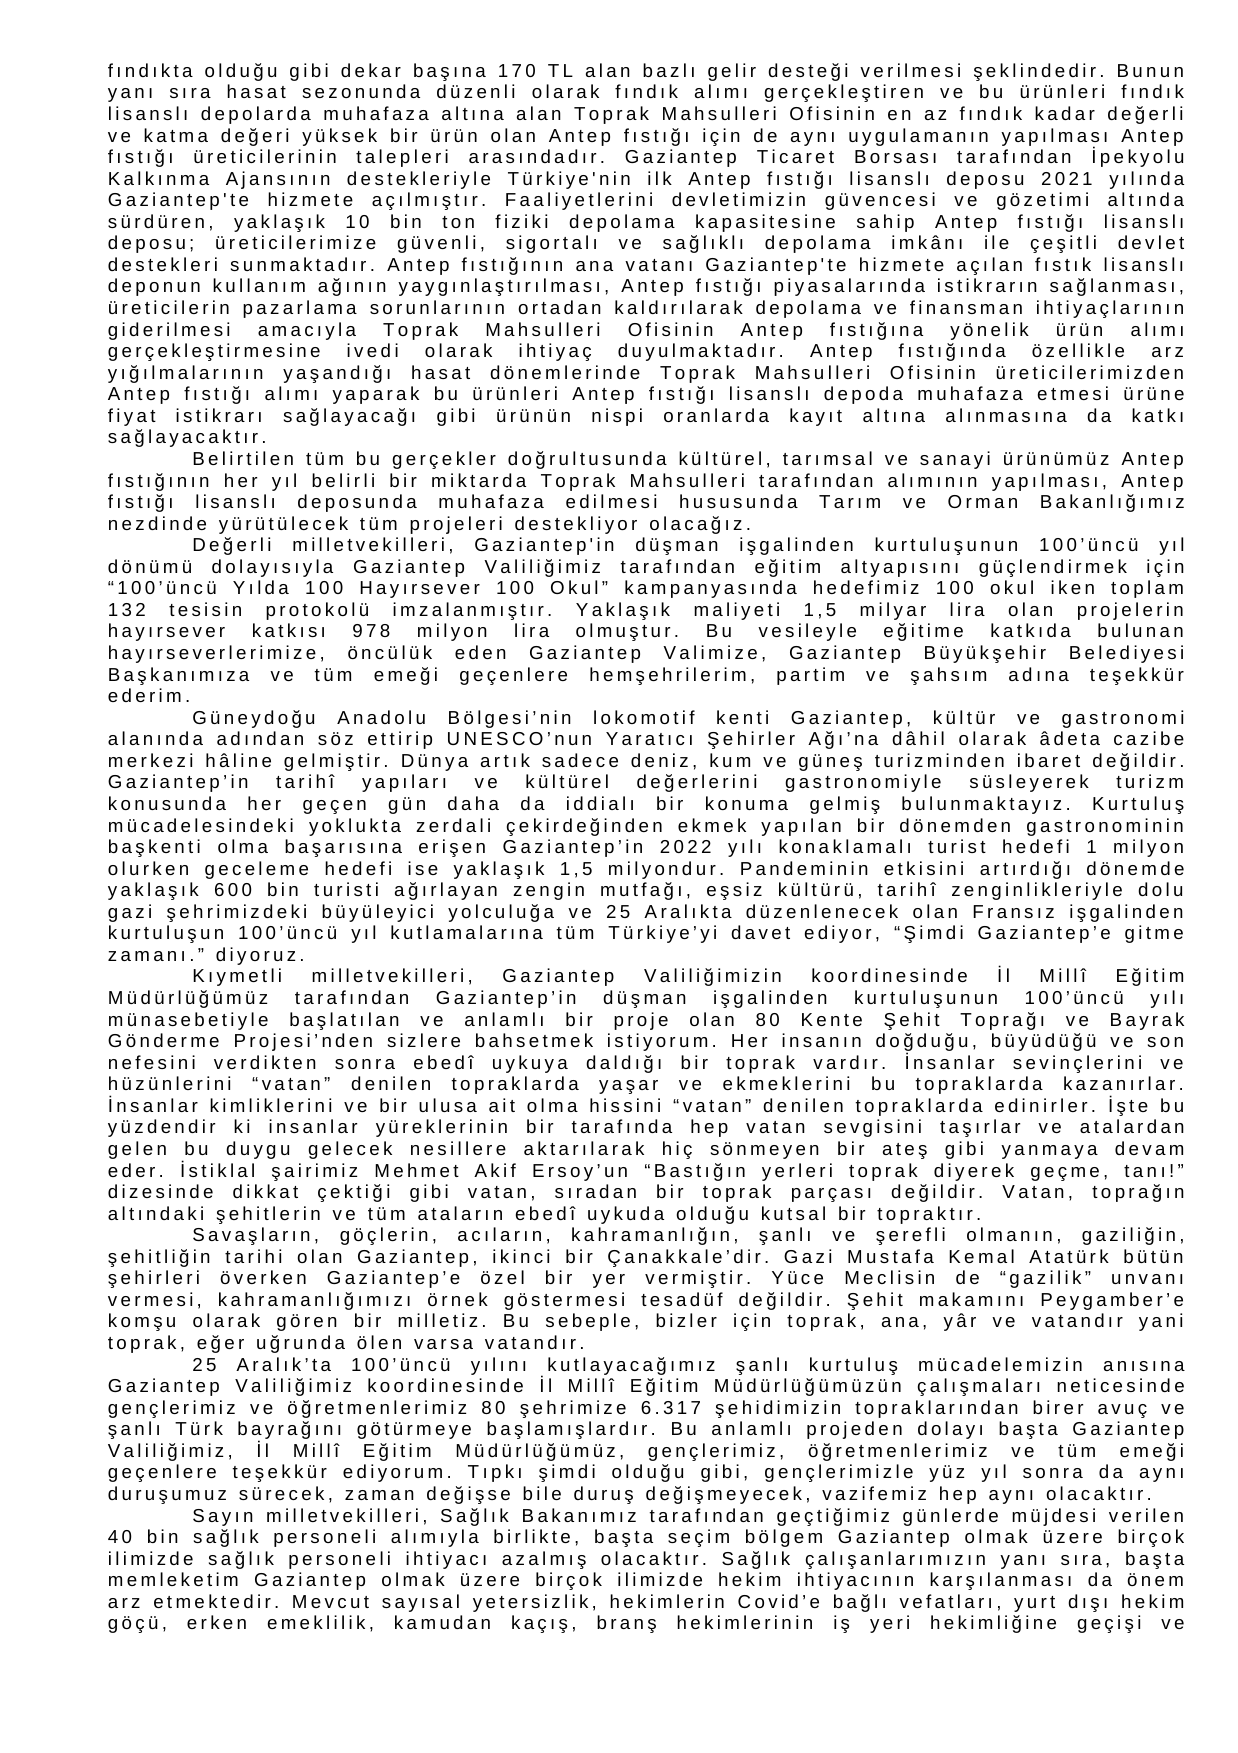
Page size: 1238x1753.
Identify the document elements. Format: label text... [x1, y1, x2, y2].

text 25 Aralık’ta 100’üncü yılını kutlayacağımız şanlı kurtuluş mücadelemizin anısına Gaziantep Valiliğimiz koordinesinde İl Millî Eğitim Müdürlüğümüzün çalışmaları neticesinde gençlerimiz ve öğretmenlerimiz 80 şehrimize 6.317 şehidimizin topraklarından birer avuç ve şanlı Türk bayrağını götürmeye başlamışlardır. Bu anlamlı projeden dolayı başta Gaziantep Valiliğimiz, İl Millî Eğitim Müdürlüğümüz, gençlerimiz, öğretmenlerimiz ve tüm emeği geçenlere teşekkür ediyorum. Tıpkı şimdi olduğu gibi, gençlerimizle yüz yıl sonra da aynı duruşumuz sürecek, zaman değişse bile duruş değişmeyecek, vazifemiz hep aynı olacaktır. [108, 1353, 1186, 1504]
text Belirtilen tüm bu gerçekler doğrultusunda kültürel, tarımsal ve sanayi ürünümüz Antep fıstığının her yıl belirli bir miktarda Toprak Mahsulleri tarafından alımının yapılması, Antep fıstığı lisanslı deposunda muhafaza edilmesi hususunda Tarım ve Orman Bakanlığımız nezdinde yürütülecek tüm projeleri destekliyor olacağız. [108, 448, 1186, 534]
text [108, 60, 1186, 448]
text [108, 1504, 1186, 1634]
text Kıymetli milletvekilleri, Gaziantep Valiliğimizin koordinesinde İl Millî Eğitim Müdürlüğümüz tarafından Gaziantep’in düşman işgalinden kurtuluşunun 100’üncü yılı münasebetiyle başlatılan ve anlamlı bir proje olan 80 Kente Şehit Toprağı ve Bayrak Gönderme Projesi’nden sizlere bahsetmek istiyorum. Her insanın doğduğu, büyüdüğü ve son nefesini verdikten sonra ebedî uykuya daldığı bir toprak vardır. İnsanlar sevinçlerini ve hüzünlerini “vatan” denilen topraklarda yaşar ve ekmeklerini bu topraklarda kazanırlar. İnsanlar kimliklerini ve bir ulusa ait olma hissini “vatan” denilen topraklarda edinirler. İşte bu yüzdendir ki insanlar yüreklerinin bir tarafında hep vatan sevgisini taşırlar ve atalardan gelen bu duygu gelecek nesillere aktarılarak hiç sönmeyen bir ateş gibi yanmaya devam eder. İstiklal şairimiz Mehmet Akif Ersoy’un “Bastığın yerleri toprak diyerek geçme, tanı!” dizesinde dikkat çektiği gibi vatan, sıradan bir toprak parçası değildir. Vatan, toprağın altındaki şehitlerin ve tüm ataların ebedî uykuda olduğu kutsal bir topraktır. [108, 965, 1186, 1224]
text Savaşların, göçlerin, acıların, kahramanlığın, şanlı ve şerefli olmanın, gaziliğin, şehitliğin tarihi olan Gaziantep, ikinci bir Çanakkale’dir. Gazi Mustafa Kemal Atatürk bütün şehirleri överken Gaziantep’e özel bir yer vermiştir. Yüce Meclisin de “gazilik” unvanı vermesi, kahramanlığımızı örnek göstermesi tesadüf değildir. Şehit makamını Peygamber’e komşu olarak gören bir milletiz. Bu sebeple, bizler için toprak, ana, yâr ve vatandır yani toprak, eğer uğrunda ölen varsa vatandır. [108, 1224, 1186, 1353]
text Değerli milletvekilleri, Gaziantep'in düşman işgalinden kurtuluşunun 100’üncü yıl dönümü dolayısıyla Gaziantep Valiliğimiz tarafından eğitim altyapısını güçlendirmek için “100’üncü Yılda 100 Hayırsever 100 Okul” kampanyasında hedefimiz 100 okul iken toplam 132 tesisin protokolü imzalanmıştır. Yaklaşık maliyeti 1,5 milyar lira olan projelerin hayırsever katkısı 978 milyon lira olmuştur. Bu vesileyle eğitime katkıda bulunan hayırseverlerimize, öncülük eden Gaziantep Valimize, Gaziantep Büyükşehir Belediyesi Başkanımıza ve tüm emeği geçenlere hemşehrilerim, partim ve şahsım adına teşekkür ederim. [108, 534, 1186, 707]
text Güneydoğu Anadolu Bölgesi’nin lokomotif kenti Gaziantep, kültür ve gastronomi alanında adından söz ettirip UNESCO’nun Yaratıcı Şehirler Ağı’na dâhil olarak âdeta cazibe merkezi hâline gelmiştir. Dünya artık sadece deniz, kum ve güneş turizminden ibaret değildir. Gaziantep’in tarihî yapıları ve kültürel değerlerini gastronomiyle süsleyerek turizm konusunda her geçen gün daha da iddialı bir konuma gelmiş bulunmaktayız. Kurtuluş mücadelesindeki yoklukta zerdali çekirdeğinden ekmek yapılan bir dönemden gastronominin başkenti olma başarısına erişen Gaziantep’in 2022 yılı konaklamalı turist hedefi 1 milyon olurken geceleme hedefi ise yaklaşık 1,5 milyondur. Pandeminin etkisini artırdığı dönemde yaklaşık 600 bin turisti ağırlayan zengin mutfağı, eşsiz kültürü, tarihî zenginlikleriyle dolu gazi şehrimizdeki büyüleyici yolculuğa ve 25 Aralıkta düzenlenecek olan Fransız işgalinden kurtuluşun 100’üncü yıl kutlamalarına tüm Türkiye’yi davet ediyor, “Şimdi Gaziantep’e gitme zamanı.” diyoruz. [108, 707, 1186, 965]
